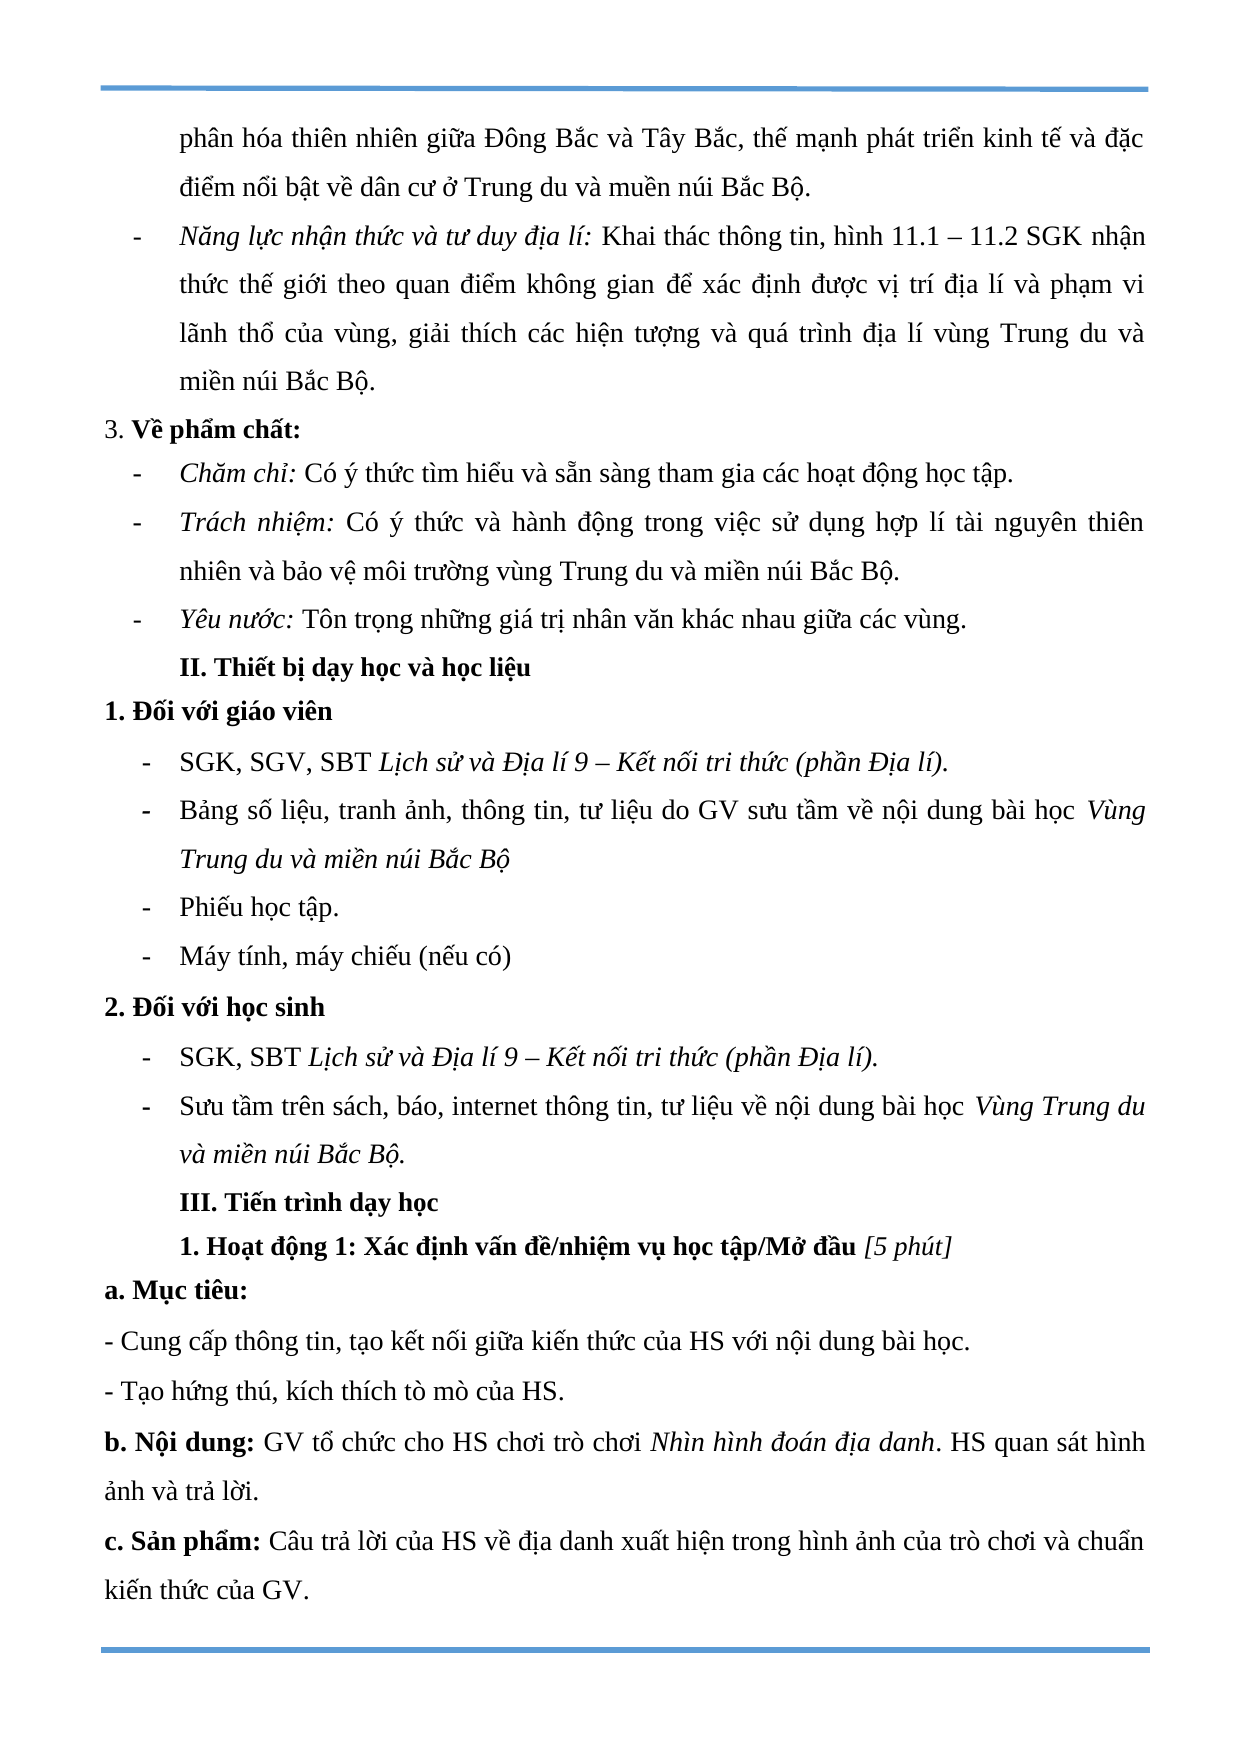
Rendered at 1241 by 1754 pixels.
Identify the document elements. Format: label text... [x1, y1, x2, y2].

list Năng lực nhận thức và tư duy địa lí: Khai thác thông tin, hình 11.1 – 11.2 SGK nhận thức thế giới theo quan điểm không gian để xác định được vị trí địa lí và phạm vi lãnh thổ của vùng, giải thích các hiện tượng và quá trình địa lí vùng Trung du và miền núi Bắc Bộ. [142, 219, 1146, 397]
list Yêu nước: Tôn trọng những giá trị nhân văn khác nhau giữa các vùng. [142, 602, 1146, 634]
list Bảng số liệu, tranh ảnh, thông tin, tư liệu do GV sưu tầm về nội dung bài học Vùng Trung du và miền núi Bắc Bộ [142, 793, 1146, 874]
list Máy tính, máy chiếu (nếu có) [142, 939, 1146, 971]
text III. Tiến trình dạy học [104, 1186, 1146, 1217]
list SGK, SBT Lịch sử và Địa lí 9 – Kết nối tri thức (phần Địa lí). [142, 1040, 1146, 1073]
text II. Thiết bị dạy học và học liệu [104, 651, 1146, 682]
text 1. Hoạt động 1: Xác định vấn đề/nhiệm vụ học tập/Mở đầu [5 phút] [104, 1229, 1146, 1261]
list Sưu tầm trên sách, báo, internet thông tin, tư liệu về nội dung bài học Vùng Trung du và miền núi Bắc Bộ. [142, 1089, 1146, 1170]
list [142, 122, 1146, 202]
list Phiếu học tập. [142, 891, 1146, 923]
list Về phẩm chất: [104, 413, 1146, 444]
text 1. Đối với giáo viên [104, 694, 1146, 727]
list SGK, SGV, SBT Lịch sử và Địa lí 9 – Kết nối tri thức (phần Địa lí). [142, 745, 1146, 777]
text b. Nội dung: GV tổ chức cho HS chơi trò chơi Nhìn hình đoán địa danh. HS quan sát hình ảnh và trả lời. [104, 1425, 1146, 1506]
text - Cung cấp thông tin, tạo kết nối giữa kiến thức của HS với nội dung bài học. [104, 1324, 1146, 1356]
text a. Mục tiêu: [104, 1273, 1146, 1306]
text 2. Đối với học sinh [104, 990, 1146, 1022]
list Chăm chỉ: Có ý thức tìm hiểu và sẵn sàng tham gia các hoạt động học tập. [142, 456, 1146, 489]
text c. Sản phẩm: Câu trả lời của HS về địa danh xuất hiện trong hình ảnh của trò chơi và chuẩn kiến thức của GV. [104, 1524, 1146, 1605]
list Trách nhiệm: Có ý thức và hành động trong việc sử dụng hợp lí tài nguyên thiên nhiên và bảo vệ môi trường vùng Trung du và miền núi Bắc Bộ. [142, 505, 1146, 586]
text - Tạo hứng thú, kích thích tò mò của HS. [104, 1374, 1146, 1407]
